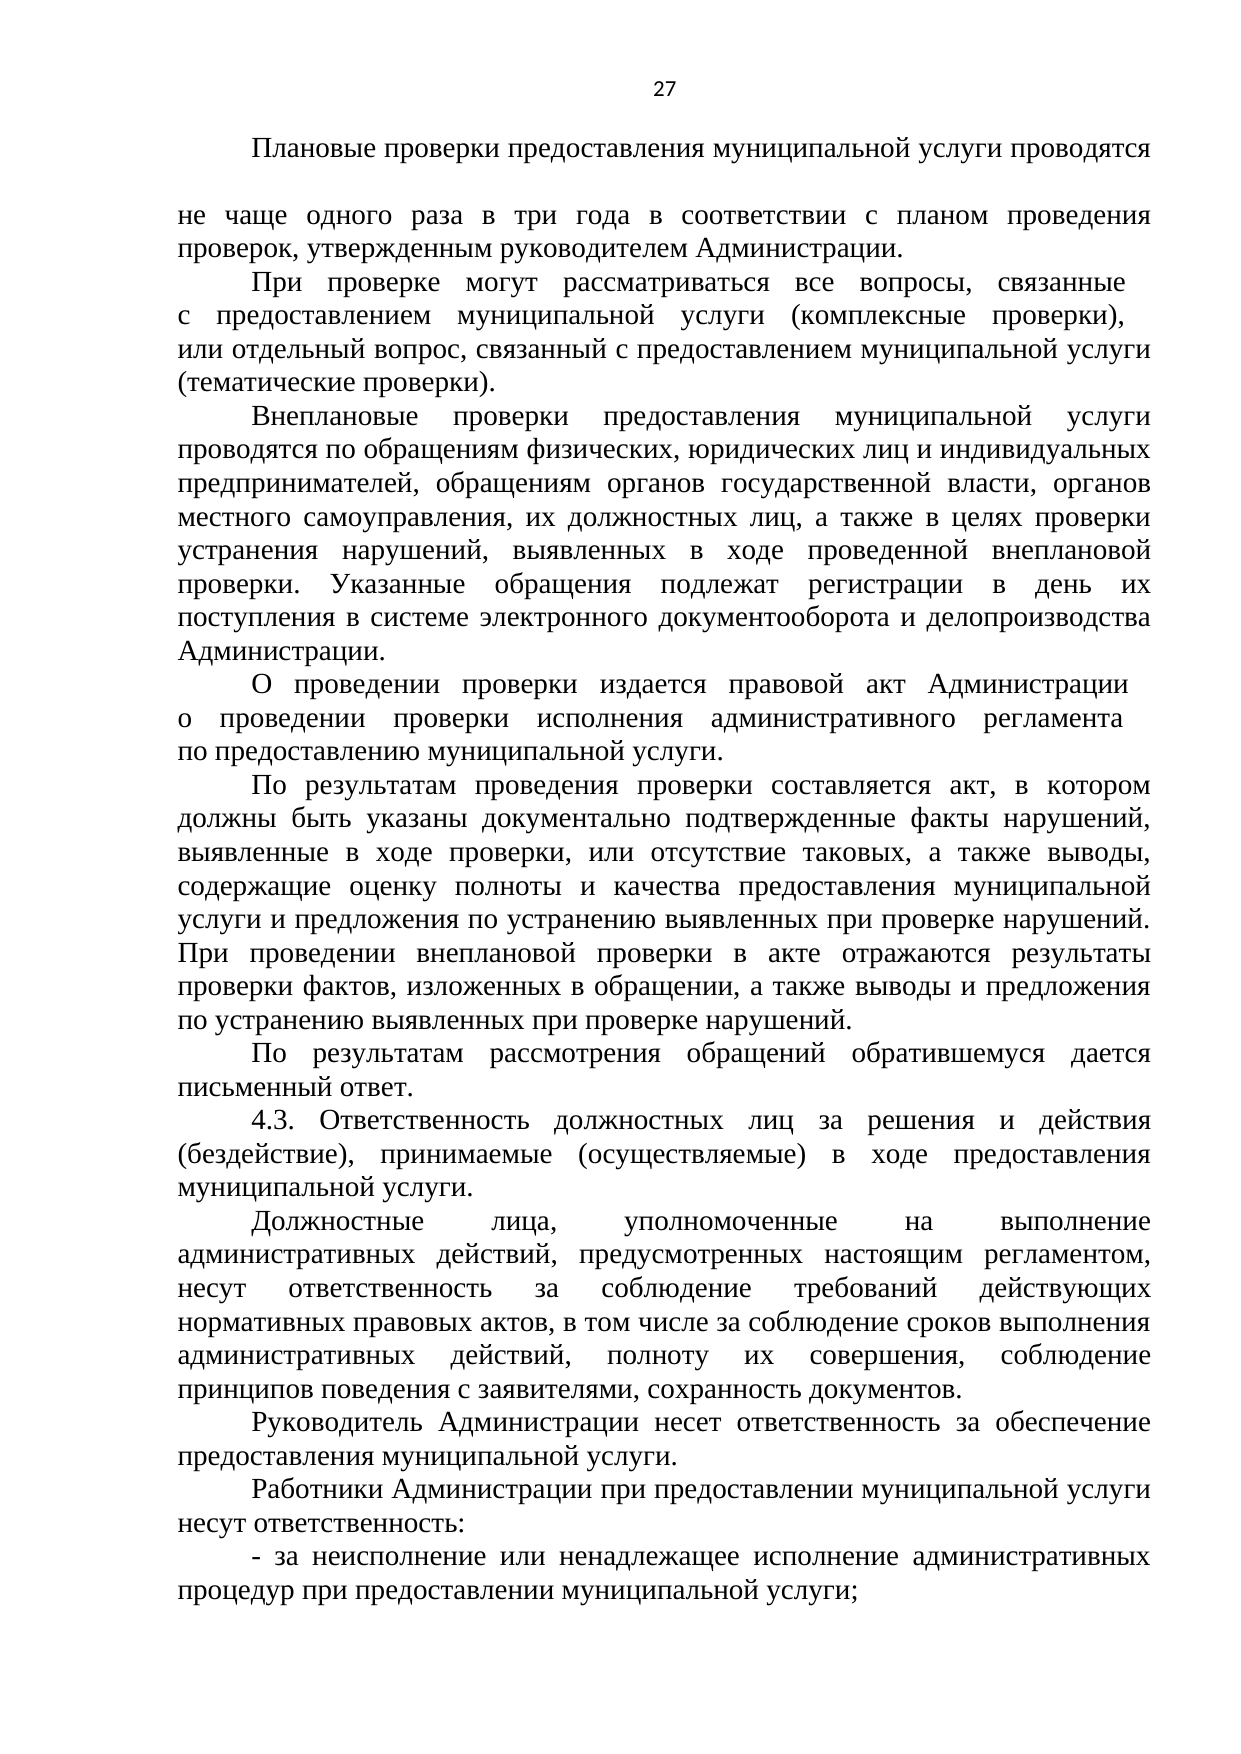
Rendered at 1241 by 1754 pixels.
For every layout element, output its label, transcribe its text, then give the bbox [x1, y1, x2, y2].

text Плановые проверки предоставления муниципальной услуги проводятся не чаще одного раза в три года в соответствии с планом проведения проверок, утвержденным руководителем Администрации. [177, 130, 1152, 264]
text Руководитель Администрации несет ответственность за обеспечение предоставления муниципальной услуги. [177, 1404, 1152, 1471]
text Работники Администрации при предоставлении муниципальной услуги несут ответственность: [177, 1471, 1152, 1538]
text Должностные лица, уполномоченные на выполнение административных действий, предусмотренных настоящим регламентом, несут ответственность за соблюдение требований действующих нормативных правовых актов, в том числе за соблюдение сроков выполнения административных действий, полноту их совершения, соблюдение принципов поведения с заявителями, сохранность документов. [177, 1203, 1152, 1404]
text О проведении проверки издается правовой акт Администрации о проведении проверки исполнения административного регламента по предоставлению муниципальной услуги. [177, 666, 1152, 767]
text По результатам рассмотрения обращений обратившемуся дается письменный ответ. [177, 1035, 1152, 1102]
text - за неисполнение или ненадлежащее исполнение административных процедур при предоставлении муниципальной услуги; [177, 1538, 1152, 1606]
text При проверке могут рассматриваться все вопросы, связанные с предоставлением муниципальной услуги (комплексные проверки), или отдельный вопрос, связанный с предоставлением муниципальной услуги (тематические проверки). [177, 264, 1152, 398]
text 4.3. Ответственность должностных лиц за решения и действия (бездействие), принимаемые (осуществляемые) в ходе предоставления муниципальной услуги. [177, 1102, 1152, 1203]
text Внеплановые проверки предоставления муниципальной услуги проводятся по обращениям физических, юридических лиц и индивидуальных предпринимателей, обращениям органов государственной власти, органов местного самоуправления, их должностных лиц, а также в целях проверки устранения нарушений, выявленных в ходе проведенной внеплановой проверки. Указанные обращения подлежат регистрации в день их поступления в системе электронного документооборота и делопроизводства Администрации. [177, 398, 1152, 666]
text По результатам проведения проверки составляется акт, в котором должны быть указаны документально подтвержденные факты нарушений, выявленные в ходе проверки, или отсутствие таковых, а также выводы, содержащие оценку полноты и качества предоставления муниципальной услуги и предложения по устранению выявленных при проверке нарушений. При проведении внеплановой проверки в акте отражаются результаты проверки фактов, изложенных в обращении, а также выводы и предложения по устранению выявленных при проверке нарушений. [177, 767, 1152, 1035]
